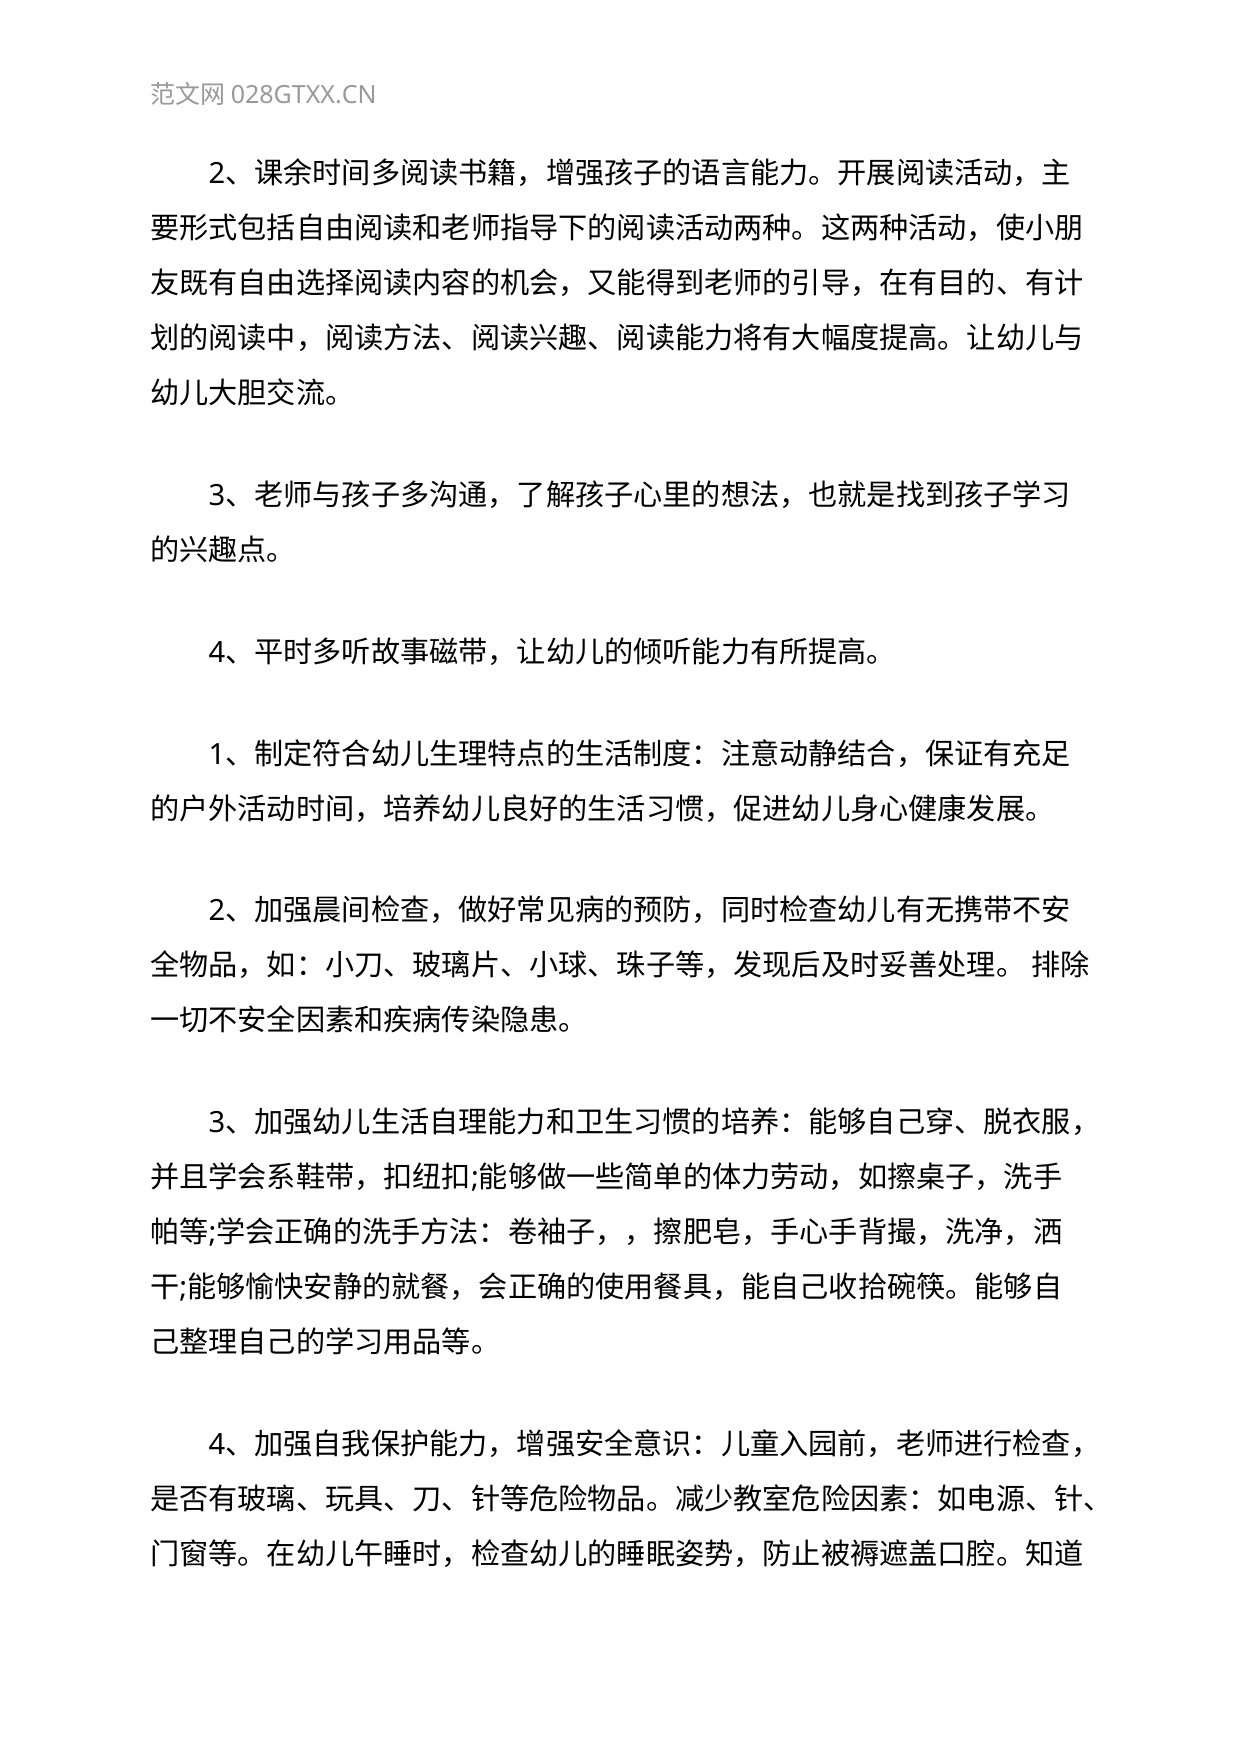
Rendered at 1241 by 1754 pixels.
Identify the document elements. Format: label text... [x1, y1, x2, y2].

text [150, 1420, 1090, 1573]
text 4、平时多听故事磁带，让幼儿的倾听能力有所提高。 [150, 628, 1090, 671]
text 3、老师与孩子多沟通，了解孩子心里的想法，也就是找到孩子学习的兴趣点。 [150, 471, 1090, 569]
text 3、加强幼儿生活自理能力和卫生习惯的培养：能够自己穿、脱衣服，并且学会系鞋带，扣纽扣;能够做一些简单的体力劳动，如擦桌子，洗手帕等;学会正确的洗手方法：卷袖子，，擦肥皂，手心手背撮，洗净，洒干;能够愉快安静的就餐，会正确的使用餐具，能自己收拾碗筷。能够自己整理自己的学习用品等。 [150, 1099, 1090, 1361]
text 2、课余时间多阅读书籍，增强孩子的语言能力。开展阅读活动，主要形式包括自由阅读和老师指导下的阅读活动两种。这两种活动，使小朋友既有自由选择阅读内容的机会，又能得到老师的引导，在有目的、有计划的阅读中，阅读方法、阅读兴趣、阅读能力将有大幅度提高。让幼儿与幼儿大胆交流。 [150, 150, 1090, 412]
text 1、制定符合幼儿生理特点的生活制度：注意动静结合，保证有充足的户外活动时间，培养幼儿良好的生活习惯，促进幼儿身心健康发展。 [150, 730, 1090, 827]
text 2、加强晨间检查，做好常见病的预防，同时检查幼儿有无携带不安全物品，如：小刀、玻璃片、小球、珠子等，发现后及时妥善处理。 排除一切不安全因素和疾病传染隐患。 [150, 887, 1090, 1039]
